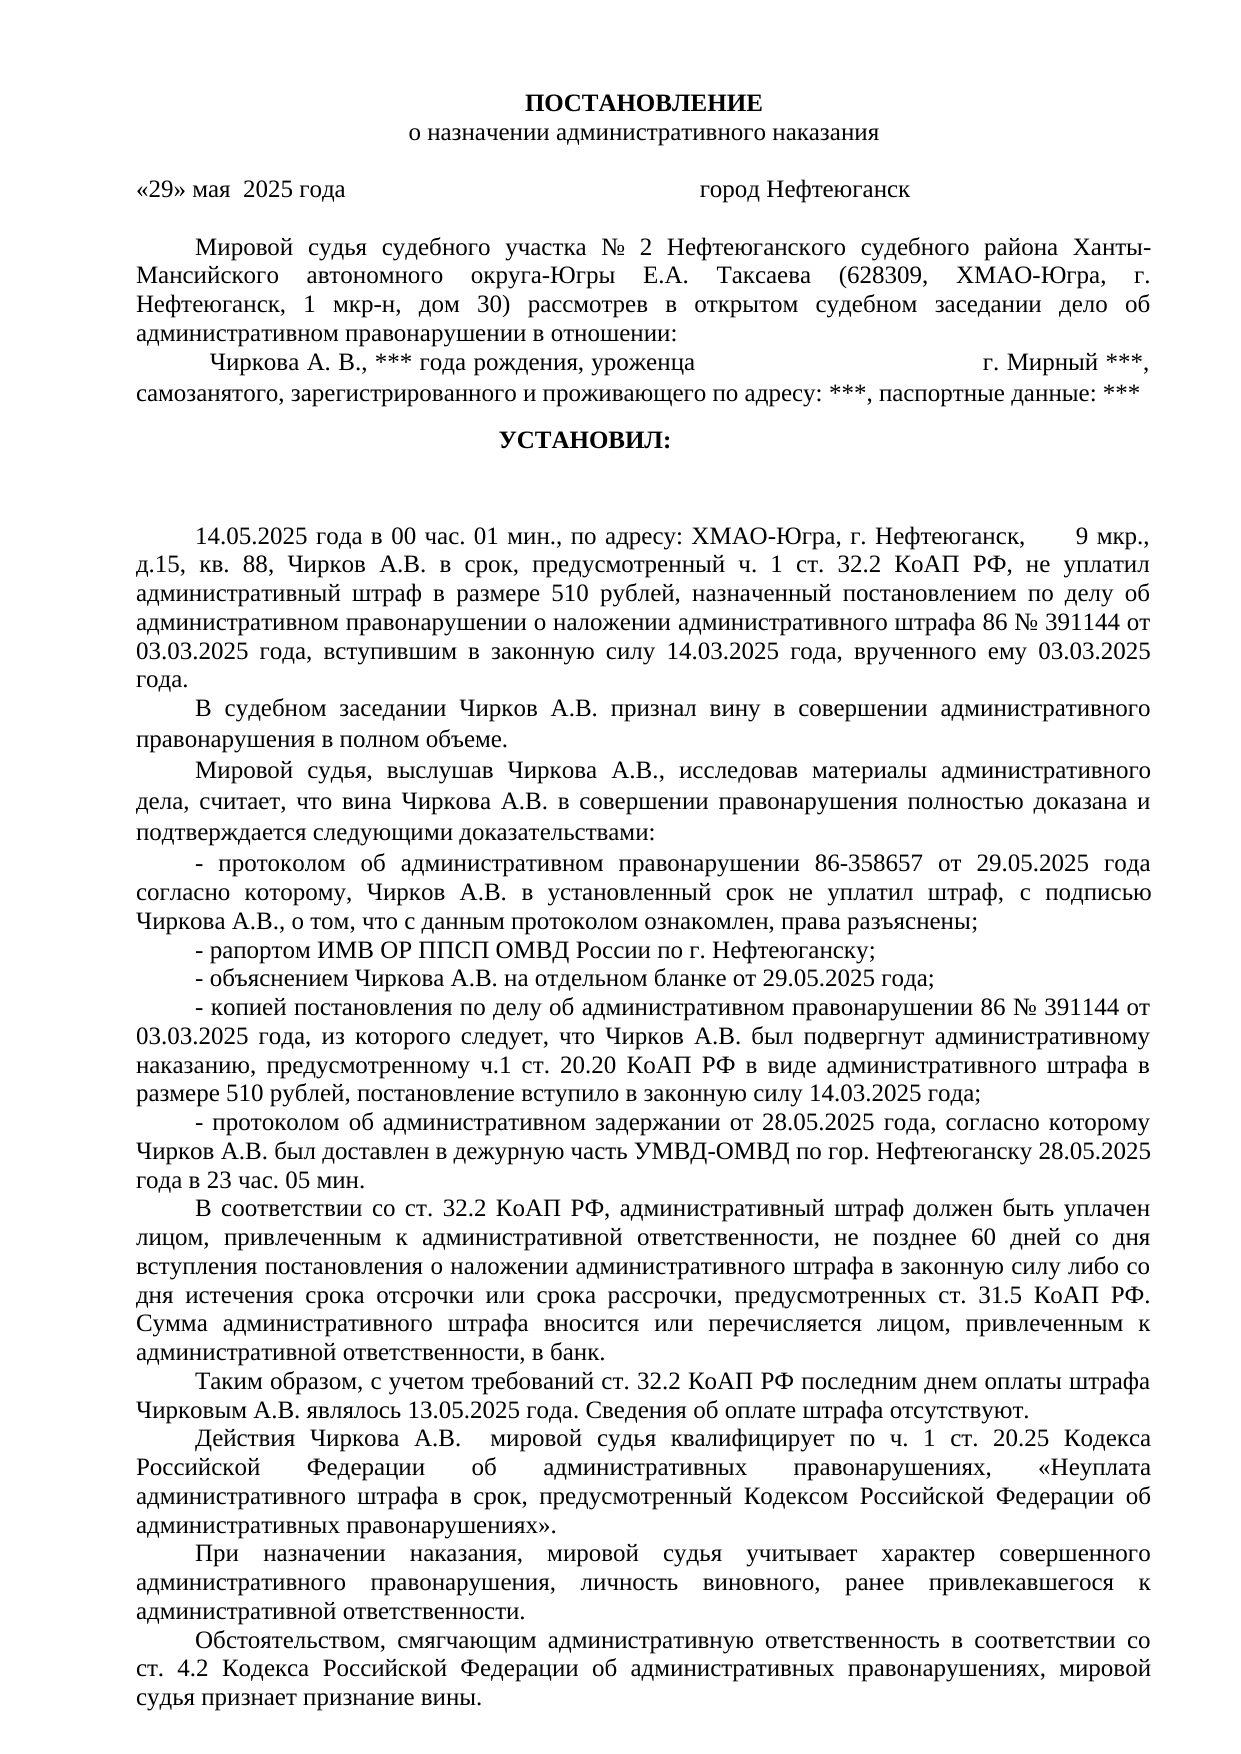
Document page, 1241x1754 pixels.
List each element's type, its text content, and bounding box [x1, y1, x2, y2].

text 14.05.2025 года в 00 час. 01 мин., по адресу: ХМАО-Югра, г. Нефтеюганск, 9 мкр., д.15, кв. 88, Чирков А.В. в срок, предусмотренный ч. 1 ст. 32.2 КоАП РФ, не уплатил административный штраф в размере 510 рублей, назначенный постановлением по делу об административном правонарушении о наложении административного штрафа 86 № 391144 от 03.03.2025 года, вступившим в законную силу 14.03.2025 года, врученного ему 03.03.2025 года. [136, 521, 1152, 693]
text - протоколом об административном задержании от 28.05.2025 года, согласно которому Чирков А.В. был доставлен в дежурную часть УМВД-ОМВД по гор. Нефтеюганску 28.05.2025 года в 23 час. 05 мин. [136, 1107, 1152, 1193]
text - рапортом ИМВ ОР ППСП ОМВД России по г. Нефтеюганску; [136, 935, 1152, 963]
text Мировой судья, выслушав Чиркова А.В., исследовав материалы административного дела, считает, что вина Чиркова А.В. в совершении правонарушения полностью доказана и подтверждается следующими доказательствами: [136, 755, 1152, 846]
text Действия Чиркова А.В. мировой судья квалифицирует по ч. 1 ст. 20.25 Кодекса Российской Федерации об административных правонарушениях, «Неуплата административного штрафа в срок, предусмотренный Кодексом Российской Федерации об административных правонарушениях». [136, 1423, 1152, 1538]
text В соответствии со ст. 32.2 КоАП РФ, административный штраф должен быть уплачен лицом, привлеченным к административной ответственности, не позднее 60 дней со дня вступления постановления о наложении административного штрафа в законную силу либо со дня истечения срока отсрочки или срока рассрочки, предусмотренных ст. 31.5 КоАП РФ. Сумма административного штрафа вносится или перечисляется лицом, привлеченным к административной ответственности, в банк. [136, 1193, 1152, 1366]
text Чиркова А. В., *** года рождения, уроженца г. Мирный ***, самозанятого, зарегистрированного и проживающего по адресу: ***, паспортные данные: *** [136, 347, 1152, 406]
text «29» мая 2025 года город Нефтеюганск [136, 174, 1152, 203]
text ПОСТАНОВЛЕНИЕ [136, 88, 1152, 117]
text Таким образом, с учетом требований ст. 32.2 КоАП РФ последним днем оплаты штрафа Чирковым А.В. являлось 13.05.2025 года. Сведения об оплате штрафа отсутствуют. [136, 1366, 1152, 1423]
text - протоколом об административном правонарушении 86-358657 от 29.05.2025 года согласно которому, Чирков А.В. в установленный срок не уплатил штраф, с подписью Чиркова А.В., о том, что с данным протоколом ознакомлен, права разъяснены; [136, 848, 1152, 935]
text - копией постановления по делу об административном правонарушении 86 № 391144 от 03.03.2025 года, из которого следует, что Чирков А.В. был подвергнут административному наказанию, предусмотренному ч.1 ст. 20.20 КоАП РФ в виде административного штрафа в размере 510 рублей, постановление вступило в законную силу 14.03.2025 года; [136, 992, 1152, 1107]
text При назначении наказания, мировой судья учитывает характер совершенного административного правонарушения, личность виновного, ранее привлекавшегося к административной ответственности. [136, 1538, 1152, 1625]
text Мировой судья судебного участка № 2 Нефтеюганского судебного района Ханты-Мансийского автономного округа-Югры Е.А. Таксаева (628309, ХМАО-Югра, г. Нефтеюганск, 1 мкр-н, дом 30) рассмотрев в открытом судебном заседании дело об административном правонарушении в отношении: [136, 232, 1152, 347]
text о назначении административного наказания [136, 117, 1152, 145]
text - объяснением Чиркова А.В. на отдельном бланке от 29.05.2025 года; [136, 963, 1152, 992]
text УСТАНОВИЛ: [136, 425, 1152, 454]
text Обстоятельством, смягчающим административную ответственность в соответствии со ст. 4.2 Кодекса Российской Федерации об административных правонарушениях, мировой судья признает признание вины. [136, 1625, 1152, 1711]
text В судебном заседании Чирков А.В. признал вину в совершении административного правонарушения в полном объеме. [136, 693, 1152, 753]
